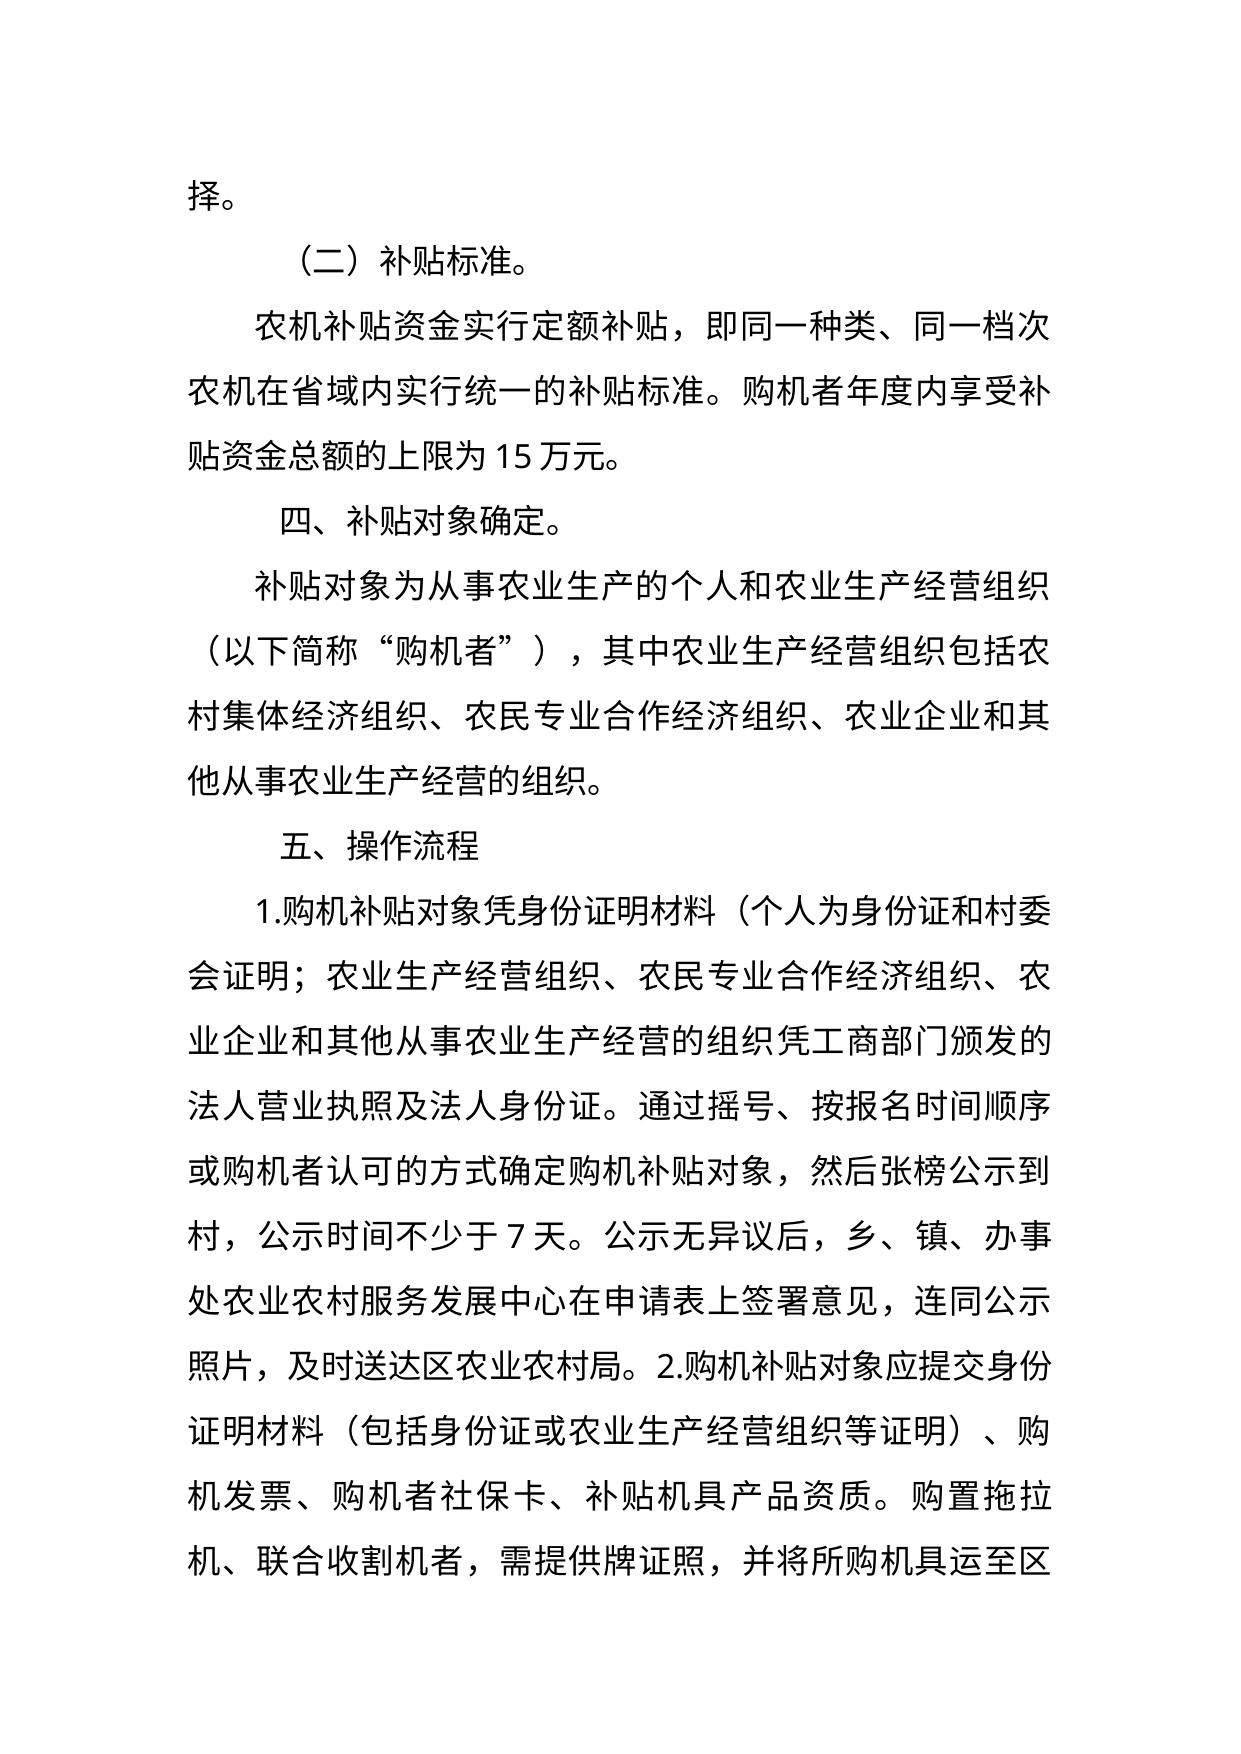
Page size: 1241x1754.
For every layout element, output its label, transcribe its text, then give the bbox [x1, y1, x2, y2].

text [187, 877, 1053, 1592]
text 农机补贴资金实行定额补贴，即同一种类、同一档次农机在省域内实行统一的补贴标准。购机者年度内享受补贴资金总额的上限为15万元。 [187, 292, 1053, 487]
subtitle 五、操作流程 [187, 812, 1053, 877]
subtitle （二）补贴标准。 [187, 227, 1053, 292]
subtitle 四、补贴对象确定。 [187, 487, 1053, 552]
text 补贴对象为从事农业生产的个人和农业生产经营组织（以下简称“购机者”），其中农业生产经营组织包括农村集体经济组织、农民专业合作经济组织、农业企业和其他从事农业生产经营的组织。 [187, 552, 1053, 812]
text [187, 162, 1053, 227]
